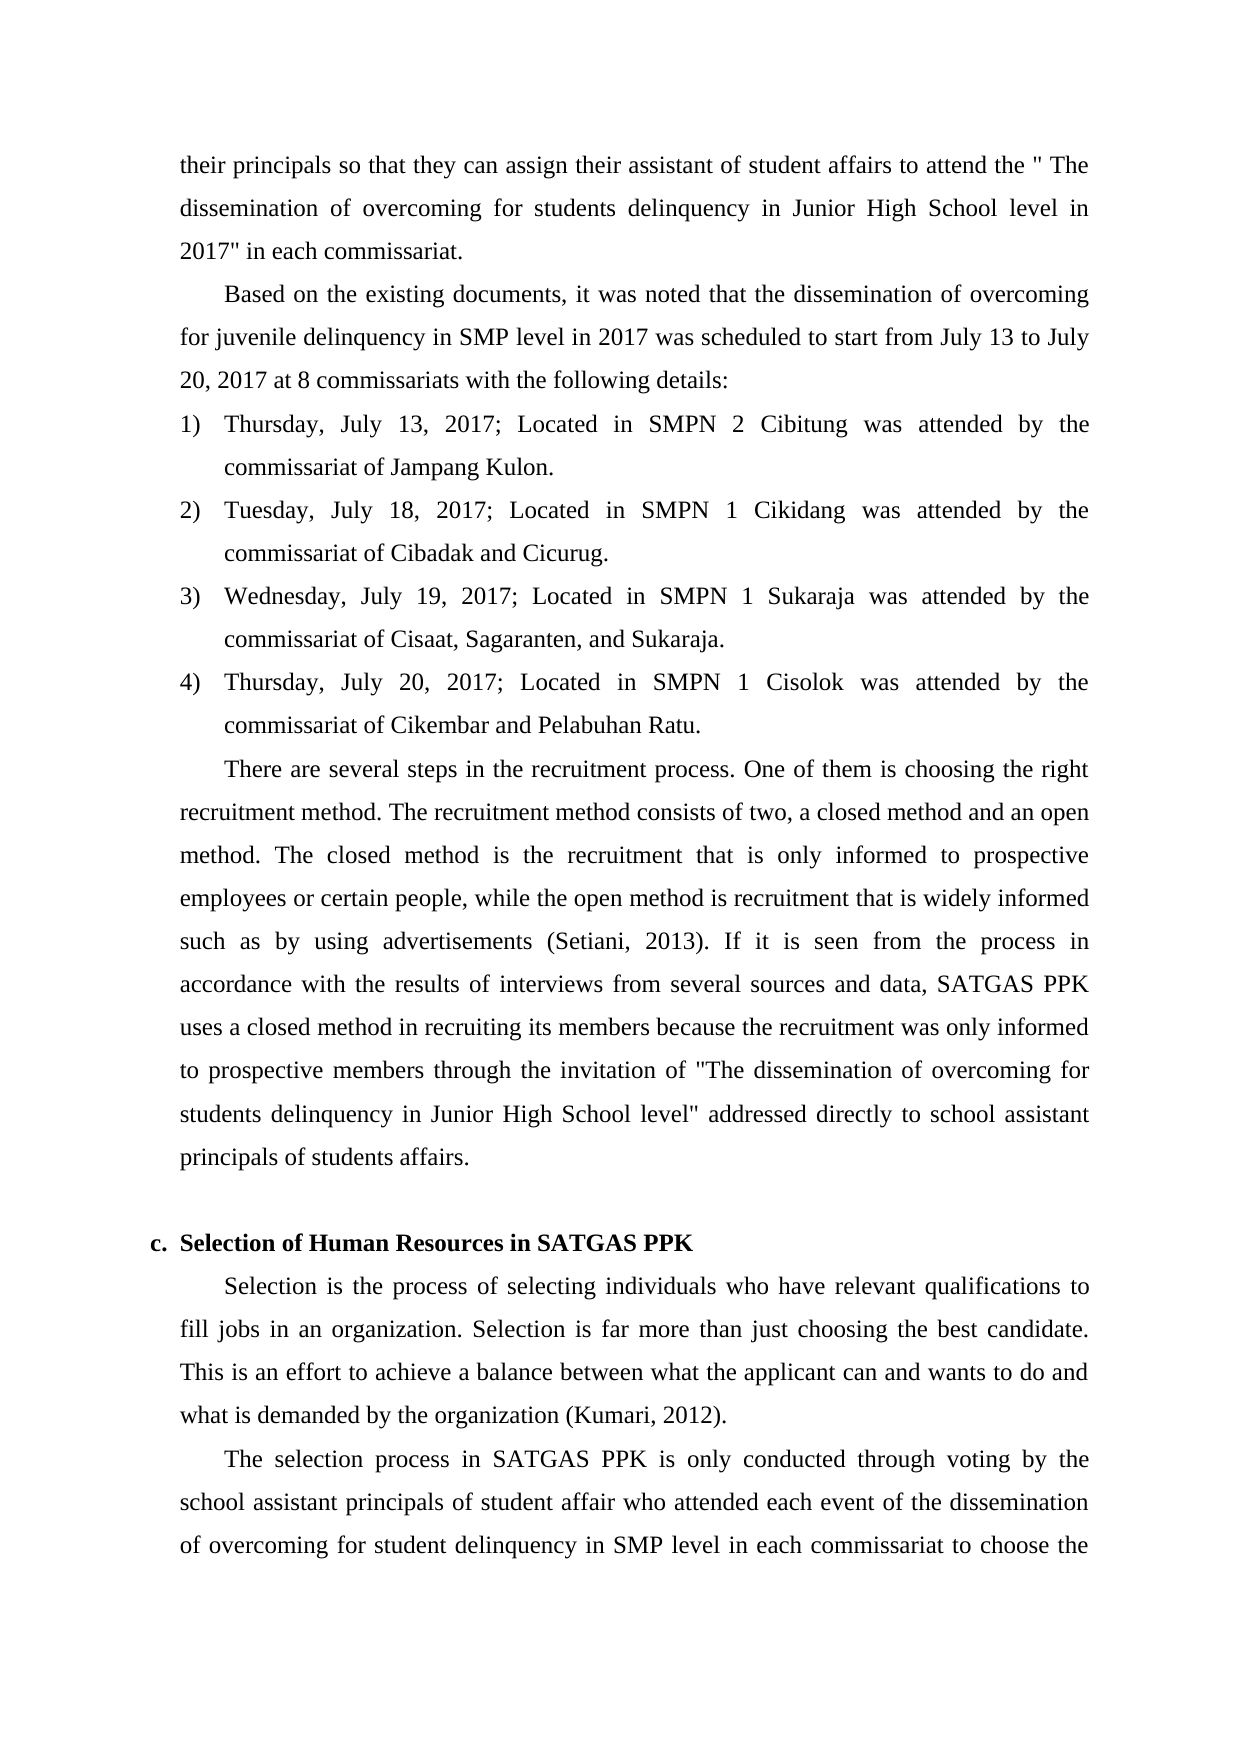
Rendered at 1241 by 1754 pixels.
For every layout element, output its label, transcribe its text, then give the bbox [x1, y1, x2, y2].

list Wednesday, July 19, 2017; Located in SMPN 1 Sukaraja was attended by the commissariat of Cisaat, Sagaranten, and Sukaraja. [179, 581, 1090, 653]
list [179, 150, 1090, 265]
list Selection of Human Resources in SATGAS PPK [150, 1228, 1090, 1257]
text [179, 1444, 1090, 1559]
list Thursday, July 20, 2017; Located in SMPN 1 Cisolok was attended by the commissariat of Cikembar and Pelabuhan Ratu. [179, 667, 1090, 739]
text Selection is the process of selecting individuals who have relevant qualifications to fill jobs in an organization. Selection is far more than just choosing the best candidate. This is an effort to achieve a balance between what the applicant can and wants to do and what is demanded by the organization (Kumari, 2012). [179, 1271, 1090, 1429]
list Thursday, July 13, 2017; Located in SMPN 2 Cibitung was attended by the commissariat of Jampang Kulon. [179, 409, 1090, 481]
list Tuesday, July 18, 2017; Located in SMPN 1 Cikidang was attended by the commissariat of Cibadak and Cicurug. [179, 495, 1090, 567]
text Based on the existing documents, it was noted that the dissemination of overcoming for juvenile delinquency in SMP level in 2017 was scheduled to start from July 13 to July 20, 2017 at 8 commissariats with the following details: [179, 279, 1090, 394]
text There are several steps in the recruitment process. One of them is choosing the right recruitment method. The recruitment method consists of two, a closed method and an open method. The closed method is the recruitment that is only informed to prospective employees or certain people, while the open method is recruitment that is widely informed such as by using advertisements (Setiani, 2013). If it is seen from the process in accordance with the results of interviews from several sources and data, SATGAS PPK uses a closed method in recruiting its members because the recruitment was only informed to prospective members through the invitation of "The dissemination of overcoming for students delinquency in Junior High School level" addressed directly to school assistant principals of students affairs. [179, 754, 1090, 1171]
